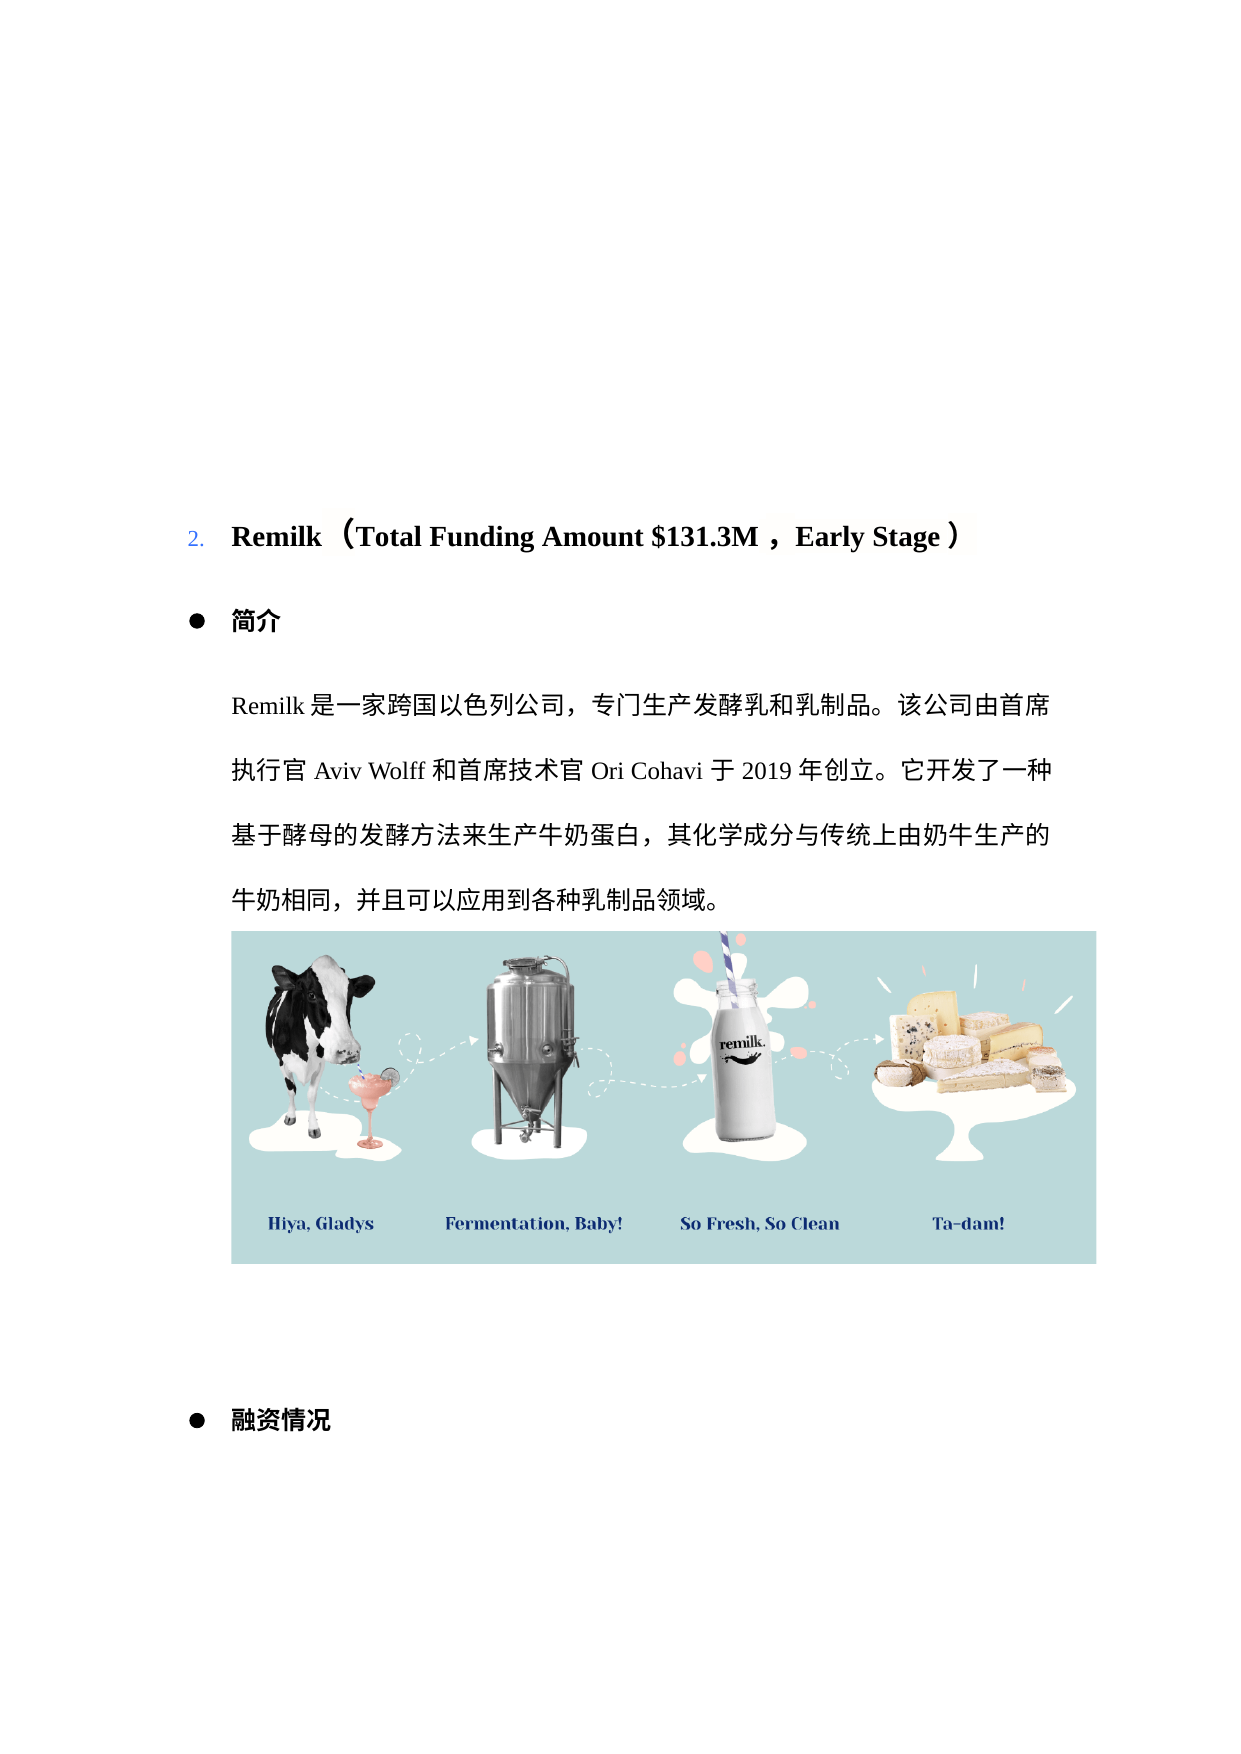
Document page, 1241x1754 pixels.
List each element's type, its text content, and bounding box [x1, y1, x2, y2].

list Remilk（Total Funding Amount $131.3M ，Early Stage ） [187, 499, 1053, 564]
picture [231, 931, 1097, 1264]
list 简介 [187, 587, 1053, 652]
list 融资情况 [187, 1386, 1053, 1451]
list Remilk是一家跨国以色列公司，专门生产发酵乳和乳制品。该公司由首席执行官 Aviv Wolff 和首席技术官 Ori Cohavi 于 2019 年创立。它开发了一种基于酵母的发酵方法来生产牛奶蛋白，其化学成分与传统上由奶牛生产的牛奶相同，并且可以应用到各种乳制品领域。 [231, 671, 1053, 931]
